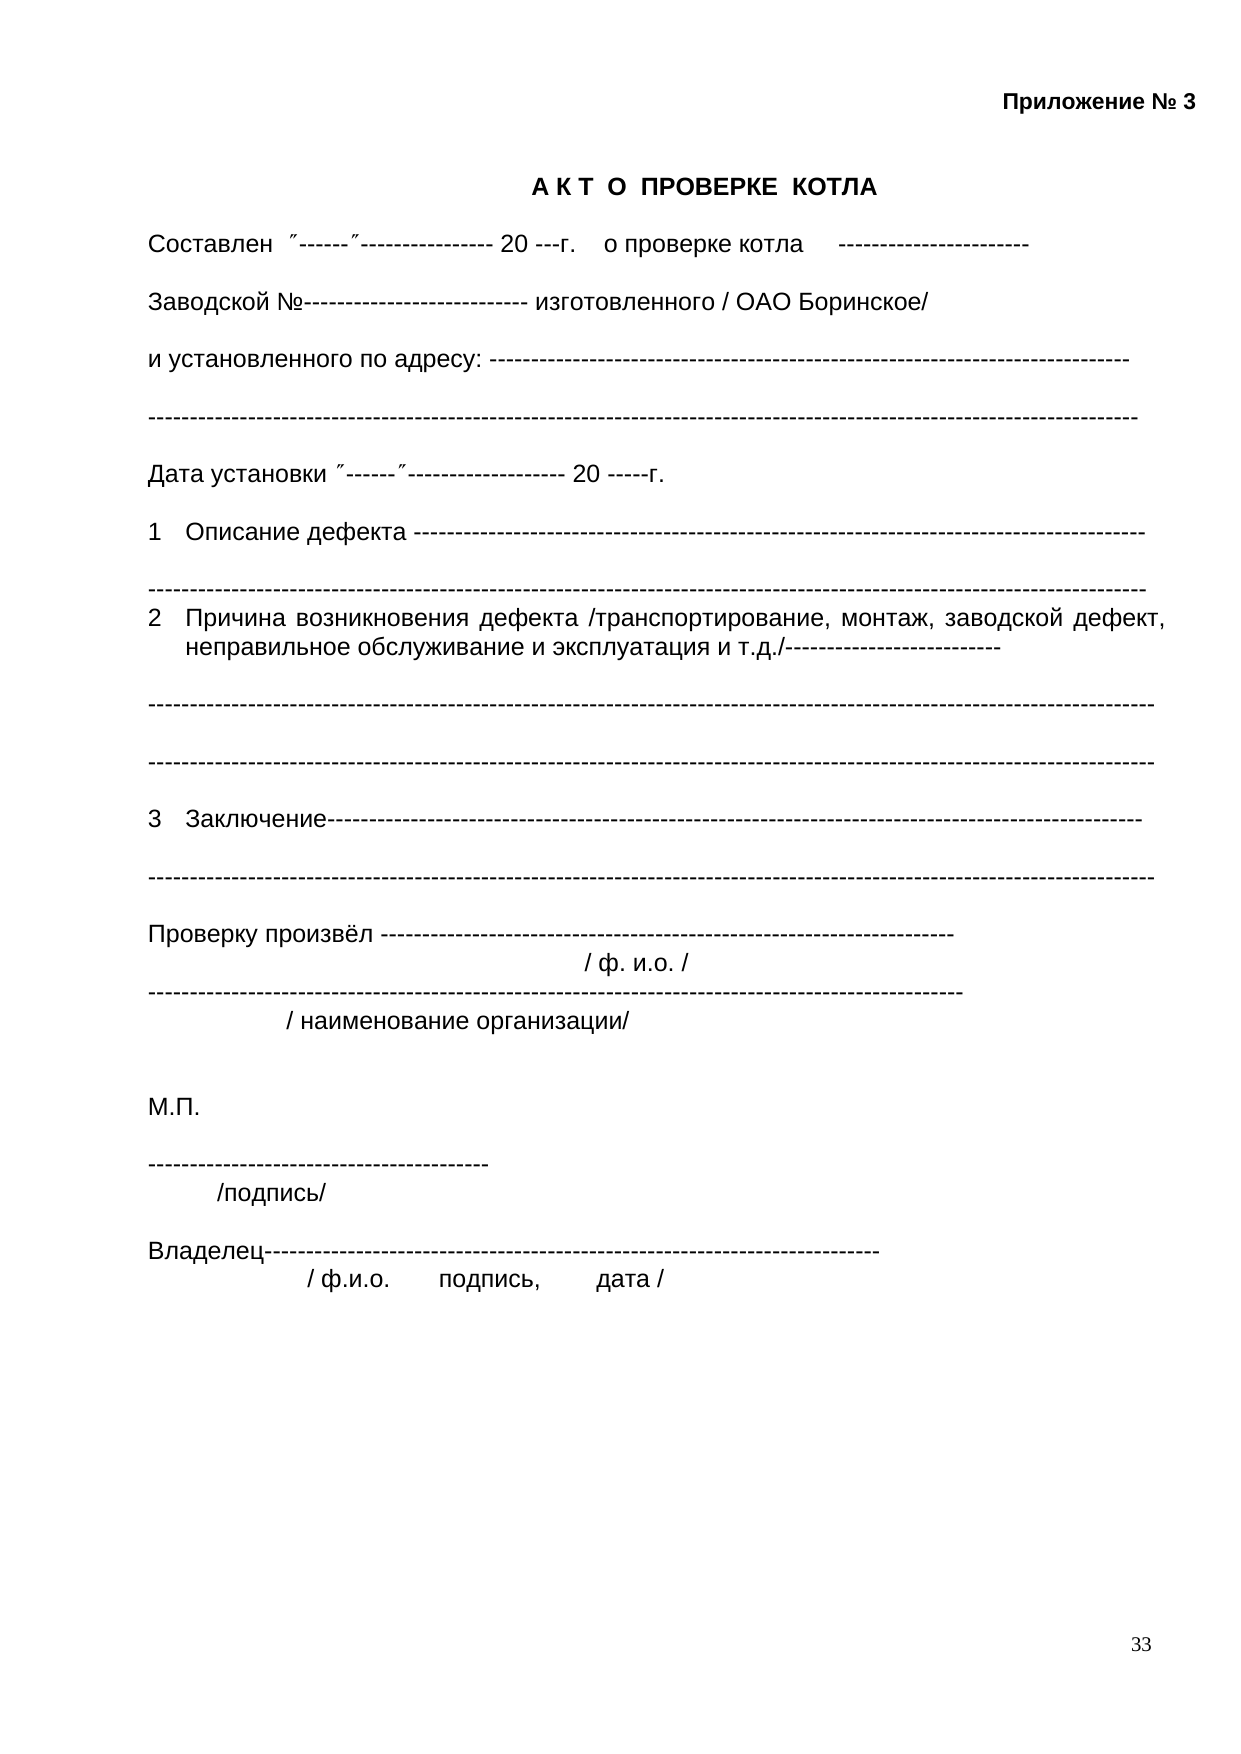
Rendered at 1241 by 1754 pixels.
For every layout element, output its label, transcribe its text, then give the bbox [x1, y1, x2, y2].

text А К Т О ПРОВЕРКЕ КОТЛА [148, 172, 1240, 200]
list Описание дефекта ---------------------------------------------------------------------------------------- [148, 517, 1240, 546]
text Составлен ---------------------- 20 ---г. о проверке котла ----------------------- [148, 229, 1240, 258]
text Заводской №--------------------------- изготовленного / ОАО Боринское/ [148, 287, 1240, 316]
text Проверку произвёл --------------------------------------------------------------------- [148, 919, 1240, 948]
text / наименование организации/ [148, 1006, 1240, 1034]
list Заключение-------------------------------------------------------------------------------------------------- [148, 804, 1240, 833]
text Дата установки ------------------------- 20 -----г. [148, 459, 1240, 488]
text Приложение № 3 [177, 88, 1196, 114]
text ------------------------------------------------------------------------------------------------------------------------- [148, 862, 1240, 891]
text /подпись/ [148, 1178, 1240, 1207]
text / ф.и.о. подпись, дата / [148, 1264, 1240, 1293]
text ----------------------------------------- [148, 1149, 1240, 1178]
text Владелец-------------------------------------------------------------------------- [148, 1236, 1240, 1264]
text ------------------------------------------------------------------------------------------------------------------------- [148, 747, 1240, 776]
text М.П. [148, 1092, 1240, 1121]
text ------------------------------------------------------------------------------------------------------------------------ [148, 574, 1240, 603]
list Причина возникновения дефекта /транспортирование, монтаж, заводской дефект, неправильное обслуживание и эксплуатация и т.д./-------------------------- [148, 603, 1166, 661]
text ------------------------------------------------------------------------------------------------------------------------- [148, 689, 1240, 718]
text / ф. и.о. / [148, 948, 1240, 977]
text ----------------------------------------------------------------------------------------------------------------------- [148, 402, 1240, 431]
text и установленного по адресу: ----------------------------------------------------------------------------- [148, 344, 1240, 373]
text -------------------------------------------------------------------------------------------------- [148, 977, 1240, 1006]
